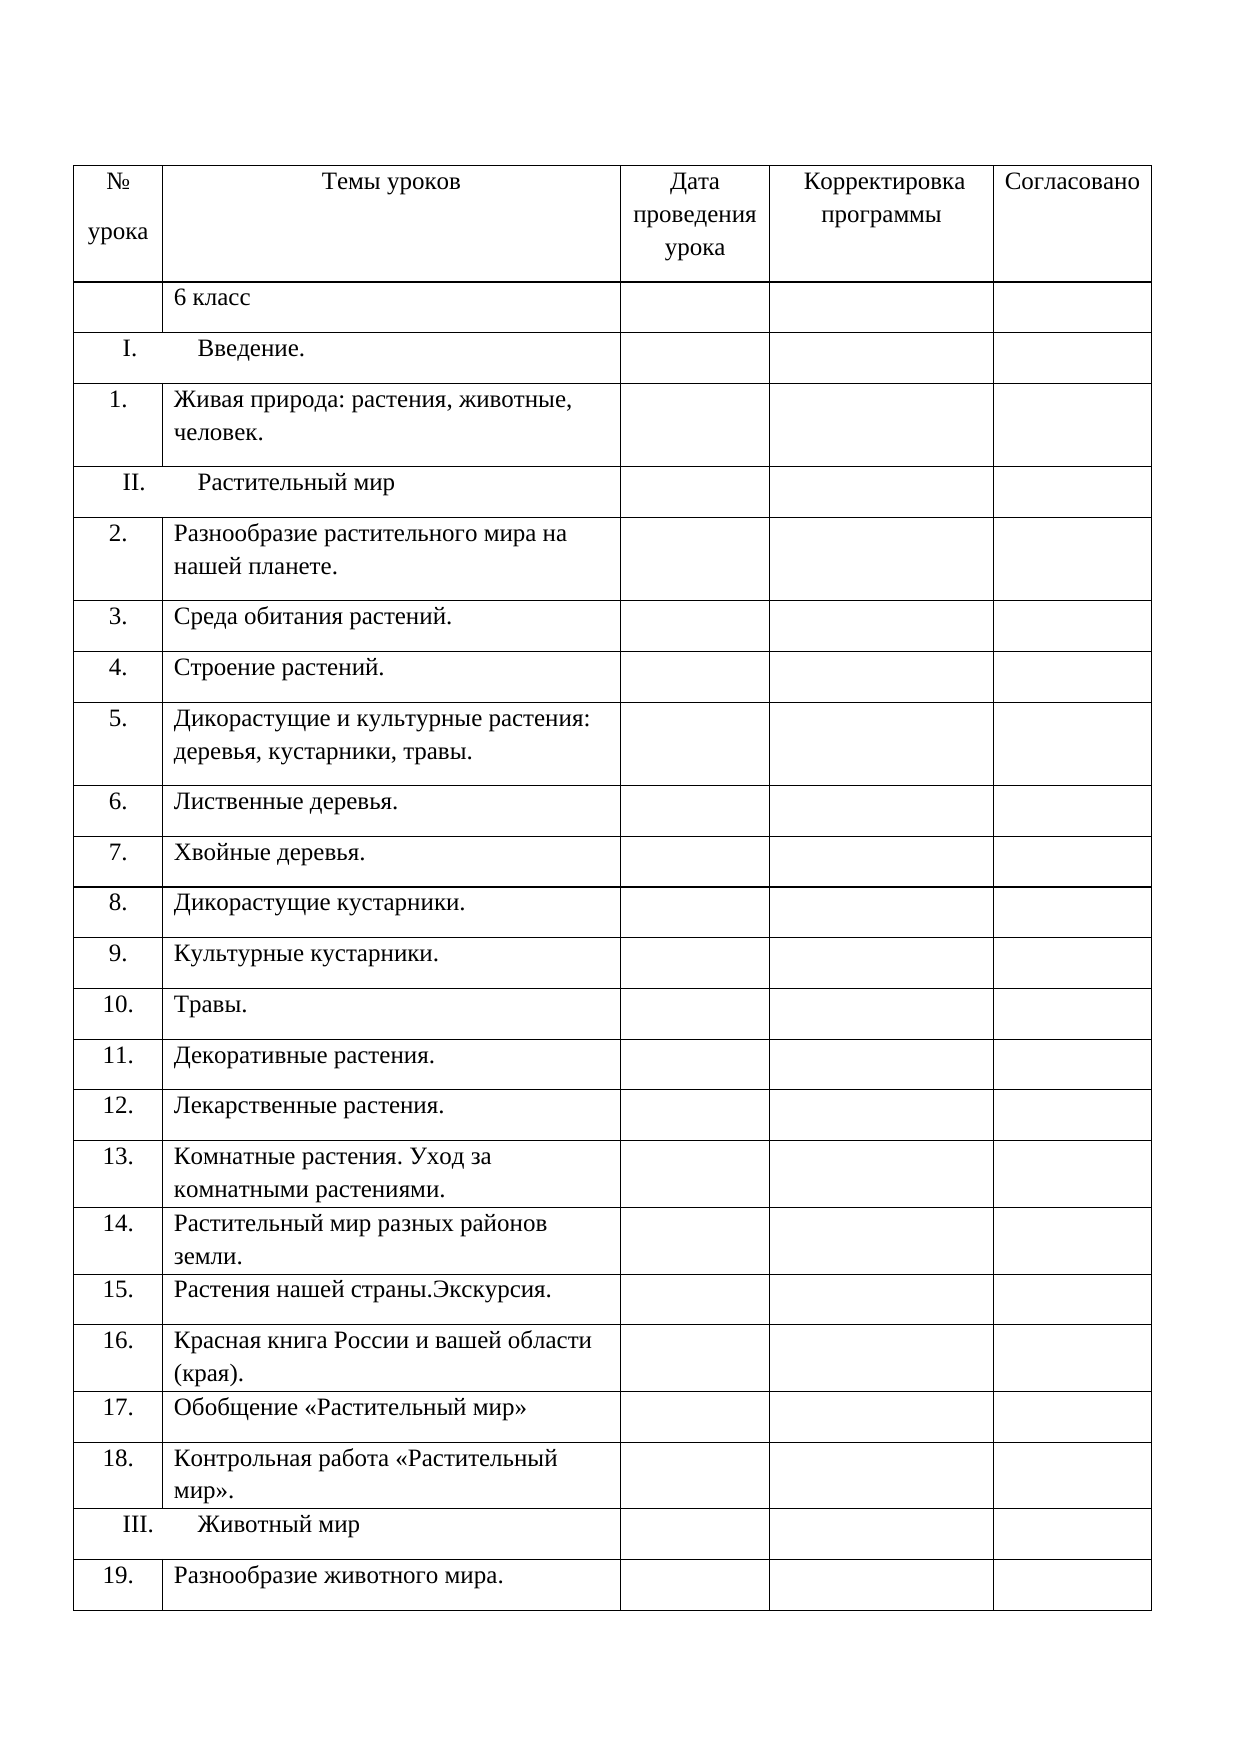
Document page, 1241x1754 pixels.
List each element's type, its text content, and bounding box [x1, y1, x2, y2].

table_cell [621, 384, 769, 466]
table_cell Травы. [163, 989, 620, 1039]
table_cell [994, 601, 1151, 651]
table_cell [994, 384, 1151, 466]
table_cell [770, 1443, 993, 1508]
table_cell [994, 518, 1151, 600]
table_cell Живая природа: растения, животные, человек. [163, 384, 620, 466]
table_cell [621, 333, 769, 383]
table_cell [994, 1509, 1151, 1559]
table_cell [621, 1208, 769, 1273]
table_cell [994, 703, 1151, 785]
table_cell [994, 652, 1151, 702]
table_cell [770, 837, 993, 886]
table_cell [621, 652, 769, 702]
table_cell [994, 1141, 1151, 1207]
table_cell [621, 1090, 769, 1140]
table_cell [621, 518, 769, 600]
table_cell 1. [74, 384, 162, 466]
table_cell Введение. [74, 333, 620, 383]
table_cell [621, 837, 769, 886]
table_cell [770, 786, 993, 836]
table_cell Лиственные деревья. [163, 786, 620, 836]
table_cell Среда обитания растений. [163, 601, 620, 651]
table_cell 3. [74, 601, 162, 651]
table_header Корректировка программы [770, 166, 993, 281]
table_cell [621, 283, 769, 332]
table_cell [770, 601, 993, 651]
table_cell 6 класс [163, 283, 620, 332]
table_cell [770, 1560, 993, 1610]
table_cell 14. [74, 1208, 162, 1273]
table_cell [621, 467, 769, 517]
table_cell 9. [74, 938, 162, 988]
table_cell 17. [74, 1392, 162, 1442]
table_cell [74, 283, 162, 332]
table_header Согласовано [994, 166, 1151, 281]
table_cell Культурные кустарники. [163, 938, 620, 988]
table_cell [994, 467, 1151, 517]
table_cell [621, 1509, 769, 1559]
table_cell [621, 989, 769, 1039]
table_cell [770, 518, 993, 600]
table_cell [994, 1090, 1151, 1140]
table_cell [621, 703, 769, 785]
table_cell Дикорастущие кустарники. [163, 888, 620, 937]
table_cell [621, 601, 769, 651]
table_cell [770, 1275, 993, 1324]
table_cell [994, 283, 1151, 332]
table_cell [621, 1392, 769, 1442]
table_cell [770, 652, 993, 702]
table_cell [770, 1509, 993, 1559]
table_header Дата проведения урока [621, 166, 769, 281]
table_cell [770, 938, 993, 988]
table_cell [770, 1040, 993, 1089]
table_cell [994, 1040, 1151, 1089]
table_cell Контрольная работа «Растительный мир». [163, 1443, 620, 1508]
table_cell [621, 786, 769, 836]
table_cell Комнатные растения. Уход за комнатными растениями. [163, 1141, 620, 1207]
table_cell [994, 1275, 1151, 1324]
table_cell [994, 1208, 1151, 1273]
table_cell 19. [74, 1560, 162, 1610]
table_cell 7. [74, 837, 162, 886]
table_cell [770, 703, 993, 785]
table_cell [994, 938, 1151, 988]
table_cell [994, 1443, 1151, 1508]
table_cell 11. [74, 1040, 162, 1089]
table_cell [994, 333, 1151, 383]
table_cell 13. [74, 1141, 162, 1207]
table_cell 16. [74, 1325, 162, 1391]
table_cell [994, 1392, 1151, 1442]
table_cell 4. [74, 652, 162, 702]
table_cell 15. [74, 1275, 162, 1324]
table_cell Животный мир [74, 1509, 620, 1559]
table_cell Строение растений. [163, 652, 620, 702]
table_cell Растительный мир разных районов земли. [163, 1208, 620, 1273]
table_cell 12. [74, 1090, 162, 1140]
table_cell [621, 1040, 769, 1089]
table_cell 10. [74, 989, 162, 1039]
table_cell [770, 1325, 993, 1391]
table_cell [994, 888, 1151, 937]
table_cell [770, 1392, 993, 1442]
table_cell Растительный мир [74, 467, 620, 517]
table_cell [770, 384, 993, 466]
table_cell Разнообразие растительного мира на нашей планете. [163, 518, 620, 600]
table_cell 2. [74, 518, 162, 600]
table_cell [770, 888, 993, 937]
table_cell [770, 1208, 993, 1273]
table_cell [621, 1443, 769, 1508]
table_cell [770, 283, 993, 332]
table_cell Лекарственные растения. [163, 1090, 620, 1140]
table_cell Красная книга России и вашей области (края). [163, 1325, 620, 1391]
table_cell Хвойные деревья. [163, 837, 620, 886]
table_cell Растения нашей страны.Экскурсия. [163, 1275, 620, 1324]
table_cell [770, 467, 993, 517]
table_cell 18. [74, 1443, 162, 1508]
table_cell [621, 1141, 769, 1207]
table_cell [994, 1325, 1151, 1391]
table_header № урока [74, 166, 162, 281]
table_cell [994, 837, 1151, 886]
table_cell [994, 786, 1151, 836]
table_cell [770, 1090, 993, 1140]
table_cell [621, 1325, 769, 1391]
table_cell Разнообразие животного мира. [163, 1560, 620, 1610]
table_cell [770, 989, 993, 1039]
table_cell [621, 1275, 769, 1324]
table_cell [621, 938, 769, 988]
table_cell 5. [74, 703, 162, 785]
table_cell 6. [74, 786, 162, 836]
table_cell Обобщение «Растительный мир» [163, 1392, 620, 1442]
table_cell [770, 1141, 993, 1207]
table_cell 8. [74, 888, 162, 937]
table_header Темы уроков [163, 166, 620, 281]
table_cell Декоративные растения. [163, 1040, 620, 1089]
table_cell Дикорастущие и культурные растения: деревья, кустарники, травы. [163, 703, 620, 785]
table_cell [770, 333, 993, 383]
table_cell [994, 989, 1151, 1039]
table_cell [994, 1560, 1151, 1610]
table_cell [621, 888, 769, 937]
table_cell [621, 1560, 769, 1610]
